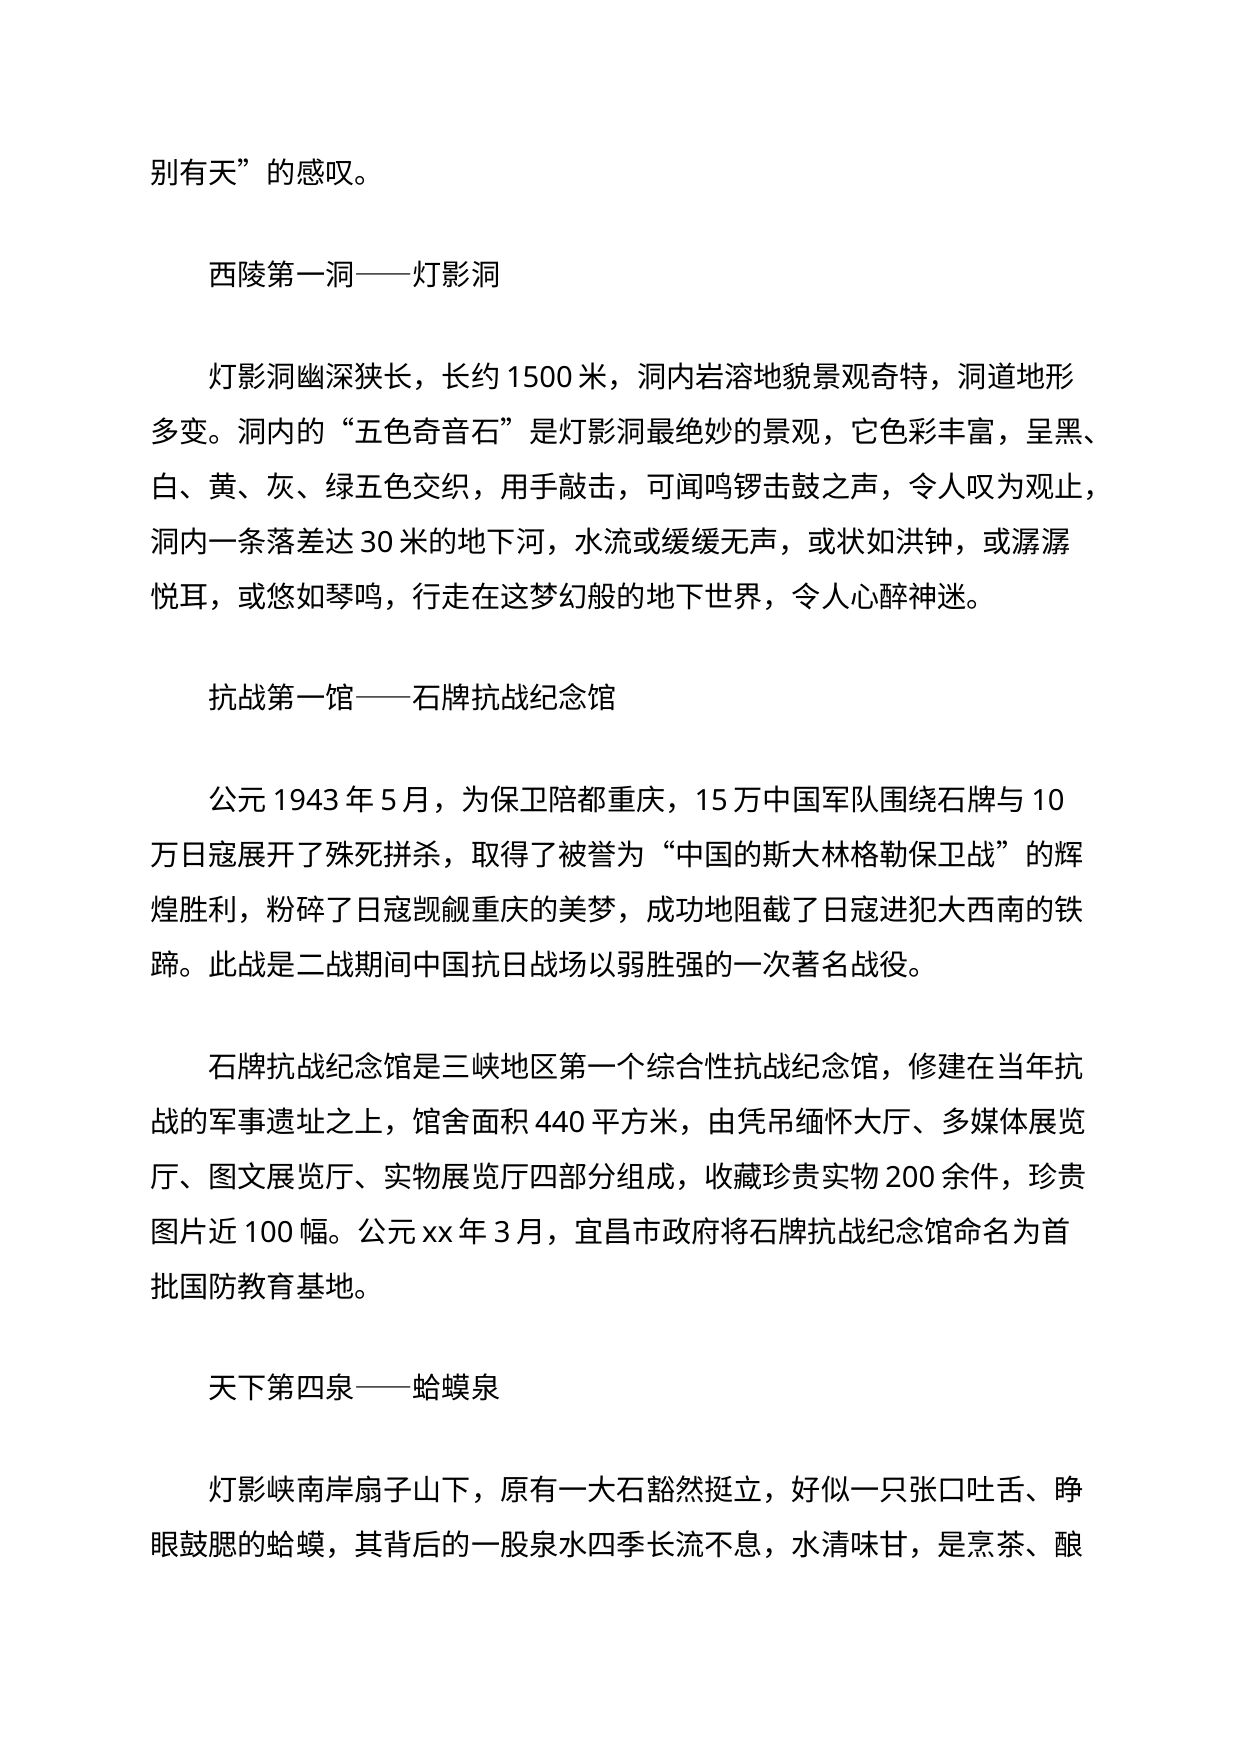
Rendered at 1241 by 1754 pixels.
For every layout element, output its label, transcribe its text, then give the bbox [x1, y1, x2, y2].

text 灯影洞幽深狭长，长约1500米，洞内岩溶地貌景观奇特，洞道地形多变。洞内的“五色奇音石”是灯影洞最绝妙的景观，它色彩丰富，呈黑、白、黄、灰、绿五色交织，用手敲击，可闻鸣锣击鼓之声，令人叹为观止，洞内一条落差达30米的地下河，水流或缓缓无声，或状如洪钟，或潺潺悦耳，或悠如琴鸣，行走在这梦幻般的地下世界，令人心醉神迷。 [150, 353, 1090, 616]
text 天下第四泉——蛤蟆泉 [150, 1365, 1090, 1407]
text 石牌抗战纪念馆是三峡地区第一个综合性抗战纪念馆，修建在当年抗战的军事遗址之上，馆舍面积440平方米，由凭吊缅怀大厅、多媒体展览厅、图文展览厅、实物展览厅四部分组成，收藏珍贵实物200余件，珍贵图片近100幅。公元xx年3月，宜昌市政府将石牌抗战纪念馆命名为首批国防教育基地。 [150, 1043, 1090, 1306]
text 抗战第一馆——石牌抗战纪念馆 [150, 675, 1090, 717]
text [150, 1467, 1090, 1564]
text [150, 150, 1090, 192]
text 西陵第一洞——灯影洞 [150, 252, 1090, 294]
text 公元1943年5月，为保卫陪都重庆，15万中国军队围绕石牌与10万日寇展开了殊死拼杀，取得了被誉为“中国的斯大林格勒保卫战”的辉煌胜利，粉碎了日寇觊觎重庆的美梦，成功地阻截了日寇进犯大西南的铁蹄。此战是二战期间中国抗日战场以弱胜强的一次著名战役。 [150, 777, 1090, 984]
